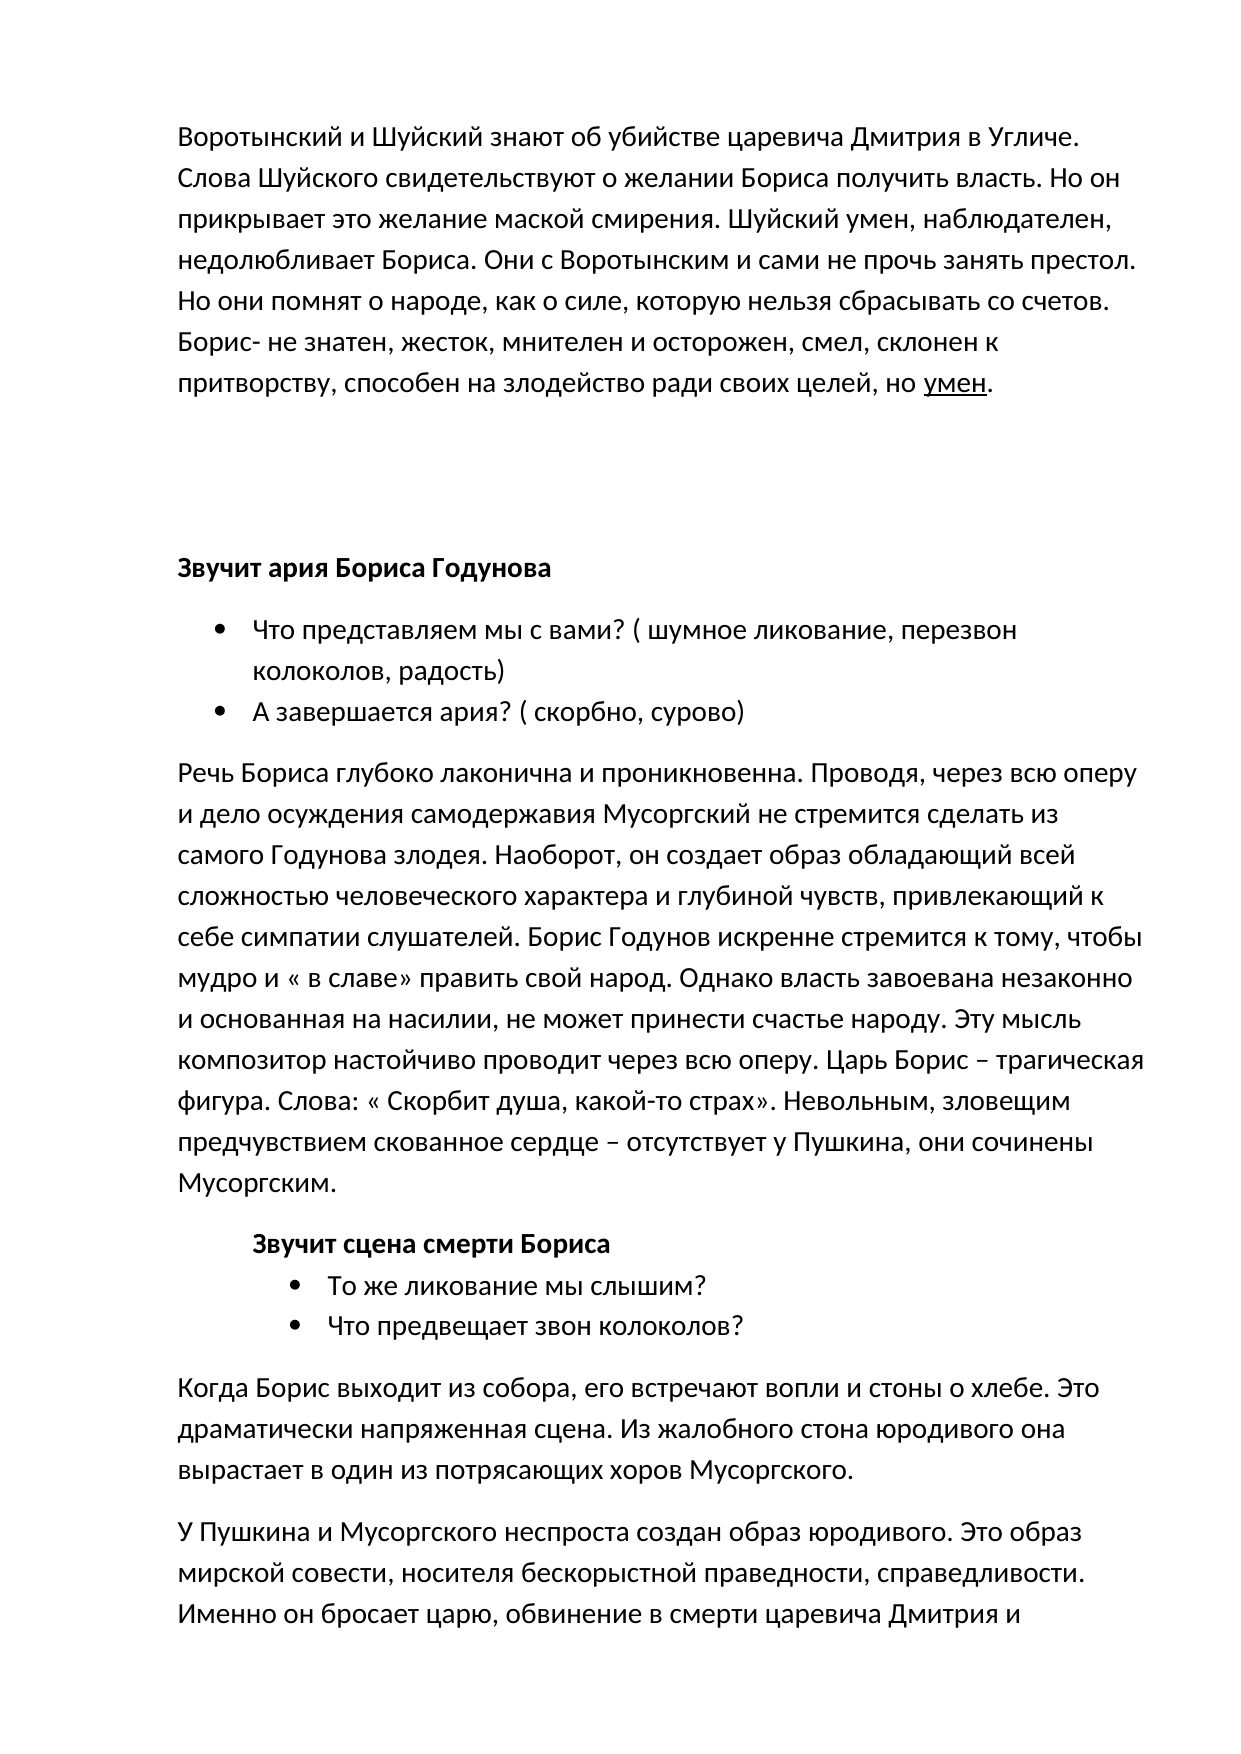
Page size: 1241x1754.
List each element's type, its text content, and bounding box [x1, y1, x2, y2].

text Воротынский и Шуйский знают об убийстве царевича Дмитрия в Угличе. Слова Шуйского свидетельствуют о желании Бориса получить власть. Но он прикрывает это желание маской смирения. Шуйский умен, наблюдателен, недолюбливает Бориса. Они с Воротынским и сами не прочь занять престол. Но они помнят о народе, как о силе, которую нельзя сбрасывать со счетов. Борис- не знатен, жесток, мнителен и осторожен, смел, склонен к притворству, способен на злодейство ради своих целей, но умен. [177, 118, 1152, 399]
text Звучит ария Бориса Годунова [177, 549, 1152, 585]
list Что представляем мы с вами? ( шумное ликование, перезвон колоколов, радость) [215, 611, 1152, 687]
text Когда Борис выходит из собора, его встречают вопли и стоны о хлебе. Это драматически напряженная сцена. Из жалобного стона юродивого она вырастает в один из потрясающих хоров Мусоргского. [177, 1369, 1152, 1487]
list А завершается ария? ( скорбно, сурово) [215, 693, 1152, 728]
list То же ликование мы слышим? [290, 1267, 1152, 1302]
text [177, 1513, 1152, 1630]
list Звучит сцена смерти Бориса [252, 1226, 1152, 1261]
list Что предвещает звон колоколов? [290, 1307, 1152, 1343]
text Речь Бориса глубоко лаконична и проникновенна. Проводя, через всю оперу и дело осуждения самодержавия Мусоргский не стремится сделать из самого Годунова злодея. Наоборот, он создает образ обладающий всей сложностью человеческого характера и глубиной чувств, привлекающий к себе симпатии слушателей. Борис Годунов искренне стремится к тому, чтобы мудро и « в славе» править свой народ. Однако власть завоевана незаконно и основанная на насилии, не может принести счастье народу. Эту мысль композитор настойчиво проводит через всю оперу. Царь Борис – трагическая фигура. Слова: « Скорбит душа, какой-то страх». Невольным, зловещим предчувствием скованное сердце – отсутствует у Пушкина, они сочинены Мусоргским. [177, 754, 1152, 1199]
